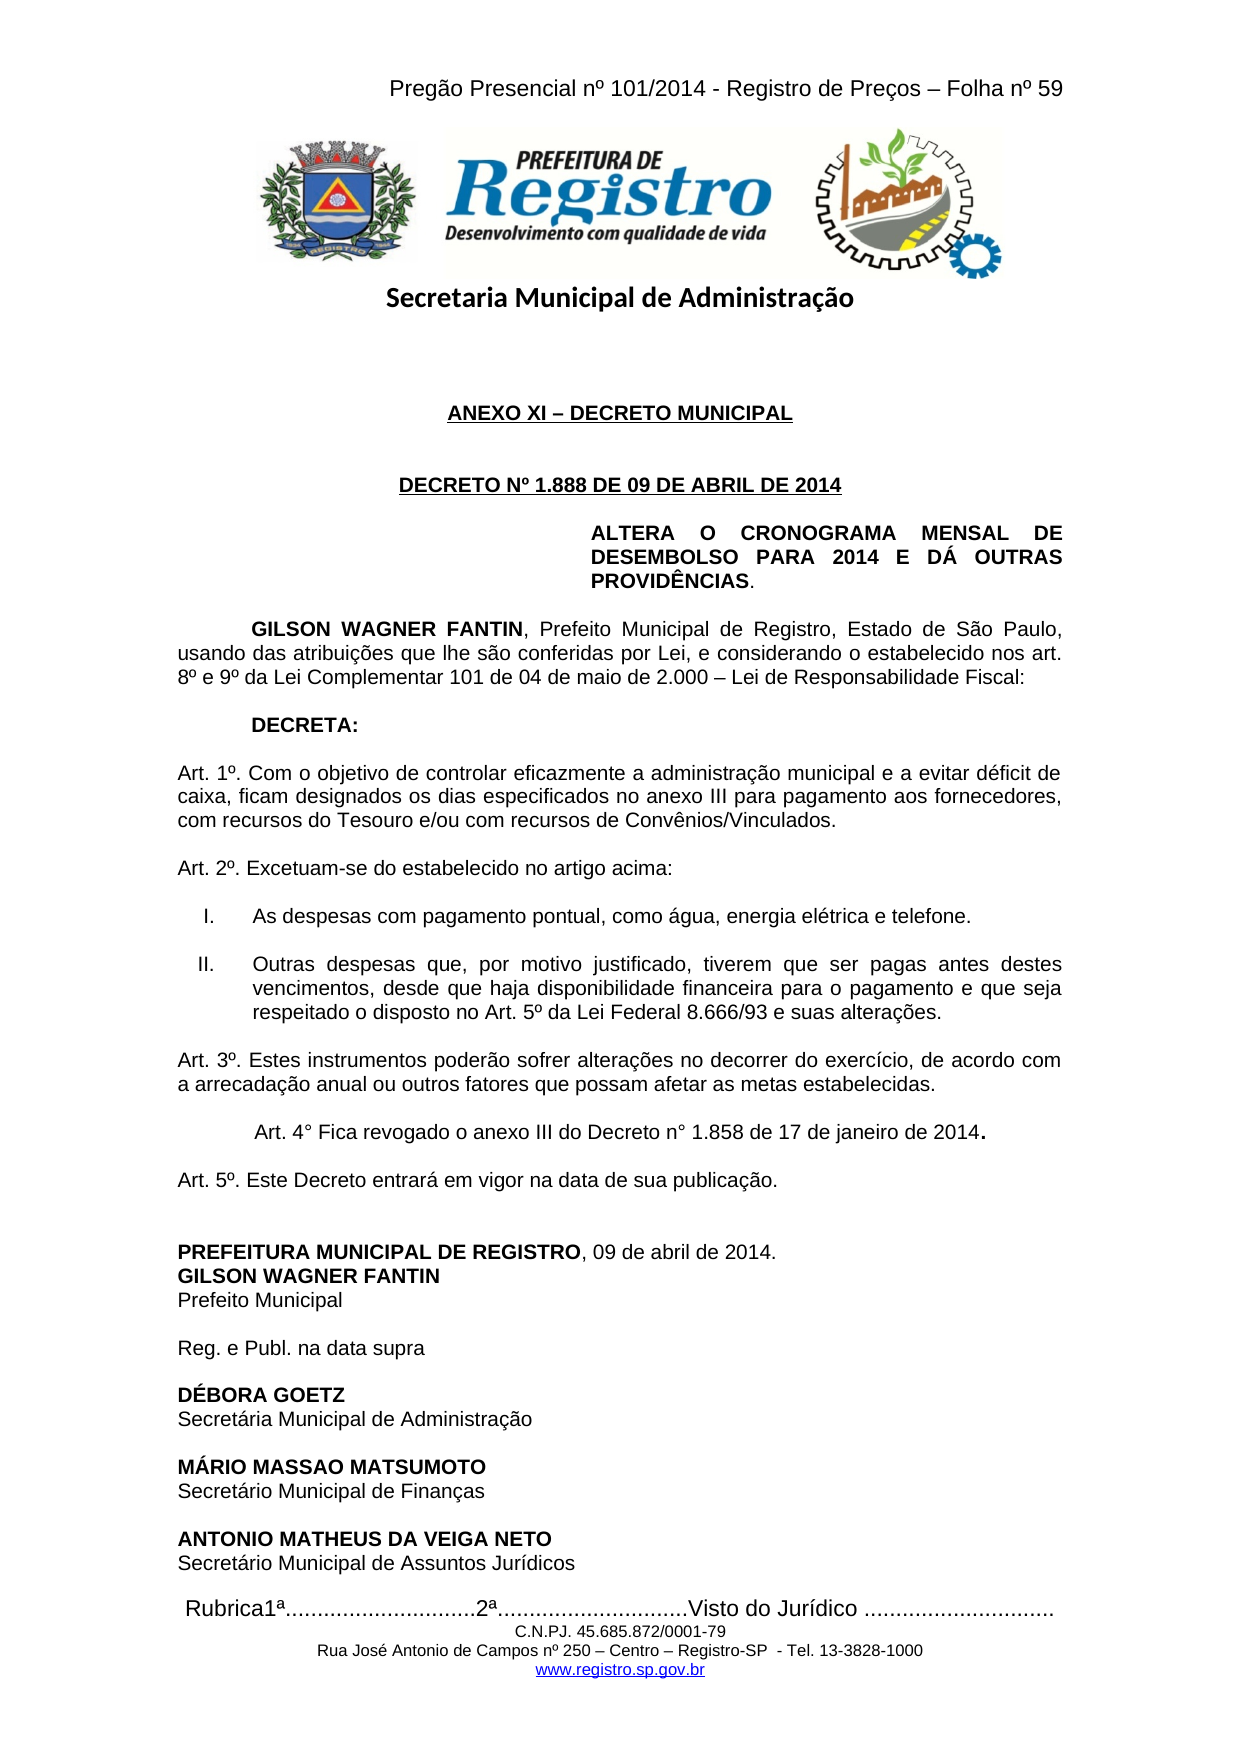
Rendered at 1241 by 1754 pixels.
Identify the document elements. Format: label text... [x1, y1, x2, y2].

text ANEXO XI – DECRETO MUNICIPAL [177, 401, 1063, 425]
text PREFEITURA MUNICIPAL DE REGISTRO, 09 de abril de 2014. [177, 1239, 1063, 1263]
text Art. 2º. Excetuam-se do estabelecido no artigo acima: [177, 856, 1063, 880]
text MÁRIO MASSAO MATSUMOTO [177, 1455, 1063, 1479]
text DECRETA: [177, 712, 1063, 736]
text Secretário Municipal de Finanças [177, 1479, 1063, 1503]
picture [222, 127, 1018, 279]
text Secretária Municipal de Administração [177, 1407, 1063, 1431]
subtitle DECRETO Nº 1.888 DE 09 DE ABRIL DE 2014 [177, 473, 1063, 497]
text DÉBORA GOETZ [177, 1383, 1063, 1407]
text GILSON WAGNER FANTIN [177, 1263, 1063, 1287]
list As despesas com pagamento pontual, como água, energia elétrica e telefone. [215, 904, 1063, 928]
subtitle Art. 4° Fica revogado o anexo III do Decreto n° 1.858 de 17 de janeiro de 2014. [177, 1120, 1063, 1144]
list Outras despesas que, por motivo justificado, tiverem que ser pagas antes destes vencimentos, desde que haja disponibilidade financeira para o pagamento e que seja respeitado o disposto no Art. 5º da Lei Federal 8.666/93 e suas alterações. [215, 952, 1063, 1024]
text Art. 1º. Com o objetivo de controlar eficazmente a administração municipal e a evitar déficit de caixa, ficam designados os dias especificados no anexo III para pagamento aos fornecedores, com recursos do Tesouro e/ou com recursos de Convênios/Vinculados. [177, 760, 1063, 832]
text Art. 3º. Estes instrumentos poderão sofrer alterações no decorrer do exercício, de acordo com a arrecadação anual ou outros fatores que possam afetar as metas estabelecidas. [177, 1048, 1063, 1096]
text ALTERA O CRONOGRAMA MENSAL DE DESEMBOLSO PARA 2014 E DÁ OUTRAS PROVIDÊNCIAS. [591, 521, 1063, 593]
text Secretário Municipal de Assuntos Jurídicos [177, 1551, 1063, 1575]
text Prefeito Municipal [177, 1287, 1063, 1311]
text ANTONIO MATHEUS DA VEIGA NETO [177, 1527, 1063, 1551]
text Reg. e Publ. na data supra [177, 1335, 1063, 1359]
text Art. 5º. Este Decreto entrará em vigor na data de sua publicação. [177, 1168, 1063, 1192]
text GILSON WAGNER FANTIN, Prefeito Municipal de Registro, Estado de São Paulo, usando das atribuições que lhe são conferidas por Lei, e considerando o estabelecido nos art. 8º e 9º da Lei Complementar 101 de 04 de maio de 2.000 – Lei de Responsabilidade Fiscal: [177, 617, 1063, 688]
